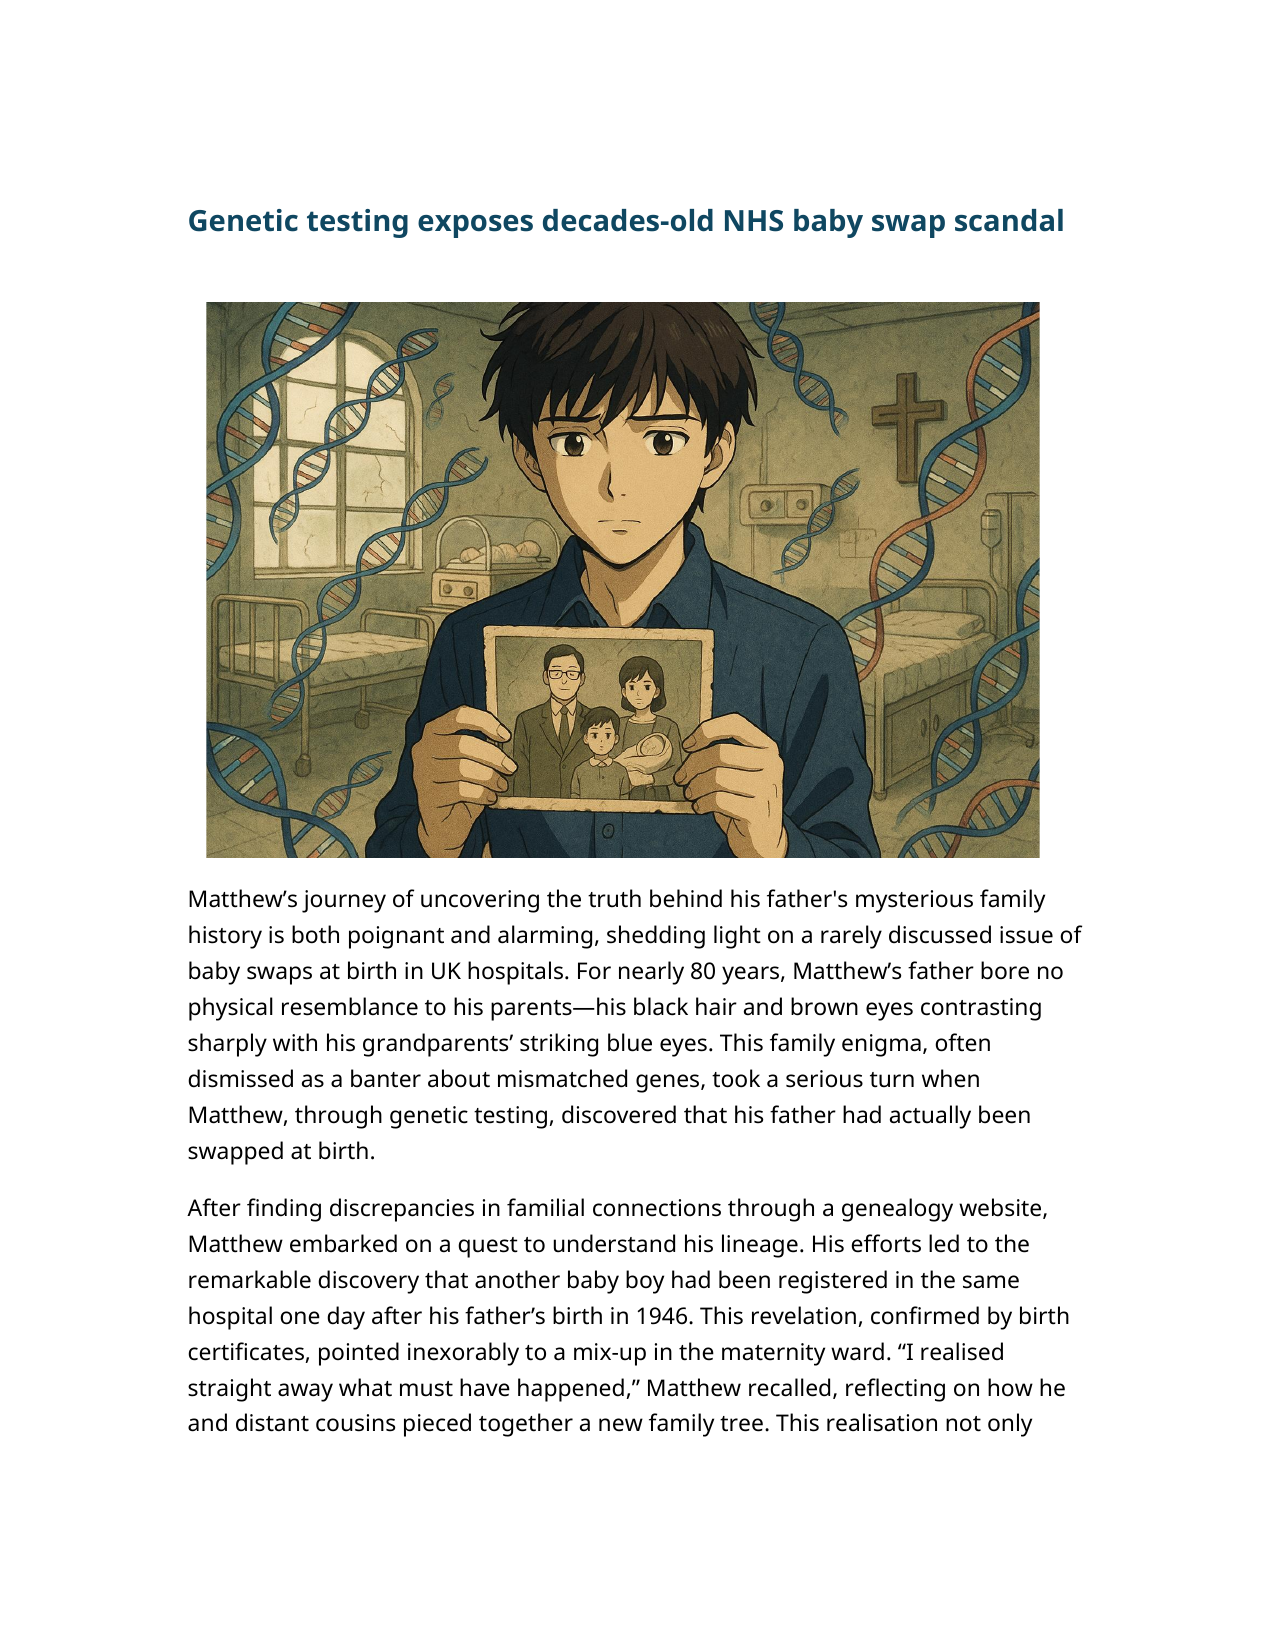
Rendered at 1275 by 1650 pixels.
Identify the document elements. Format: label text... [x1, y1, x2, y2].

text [187, 1192, 1087, 1439]
text Matthew’s journey of uncovering the truth behind his father's mysterious family history is both poignant and alarming, shedding light on a rarely discussed issue of baby swaps at birth in UK hospitals. For nearly 80 years, Matthew’s father bore no physical resemblance to his parents—his black hair and brown eyes contrasting sharply with his grandparents’ striking blue eyes. This family enigma, often dismissed as a banter about mismatched genes, took a serious turn when Matthew, through genetic testing, discovered that his father had actually been swapped at birth. [187, 883, 1087, 1166]
picture [206, 302, 1040, 858]
subtitle Genetic testing exposes decades-old NHS baby swap scandal [187, 200, 1087, 240]
